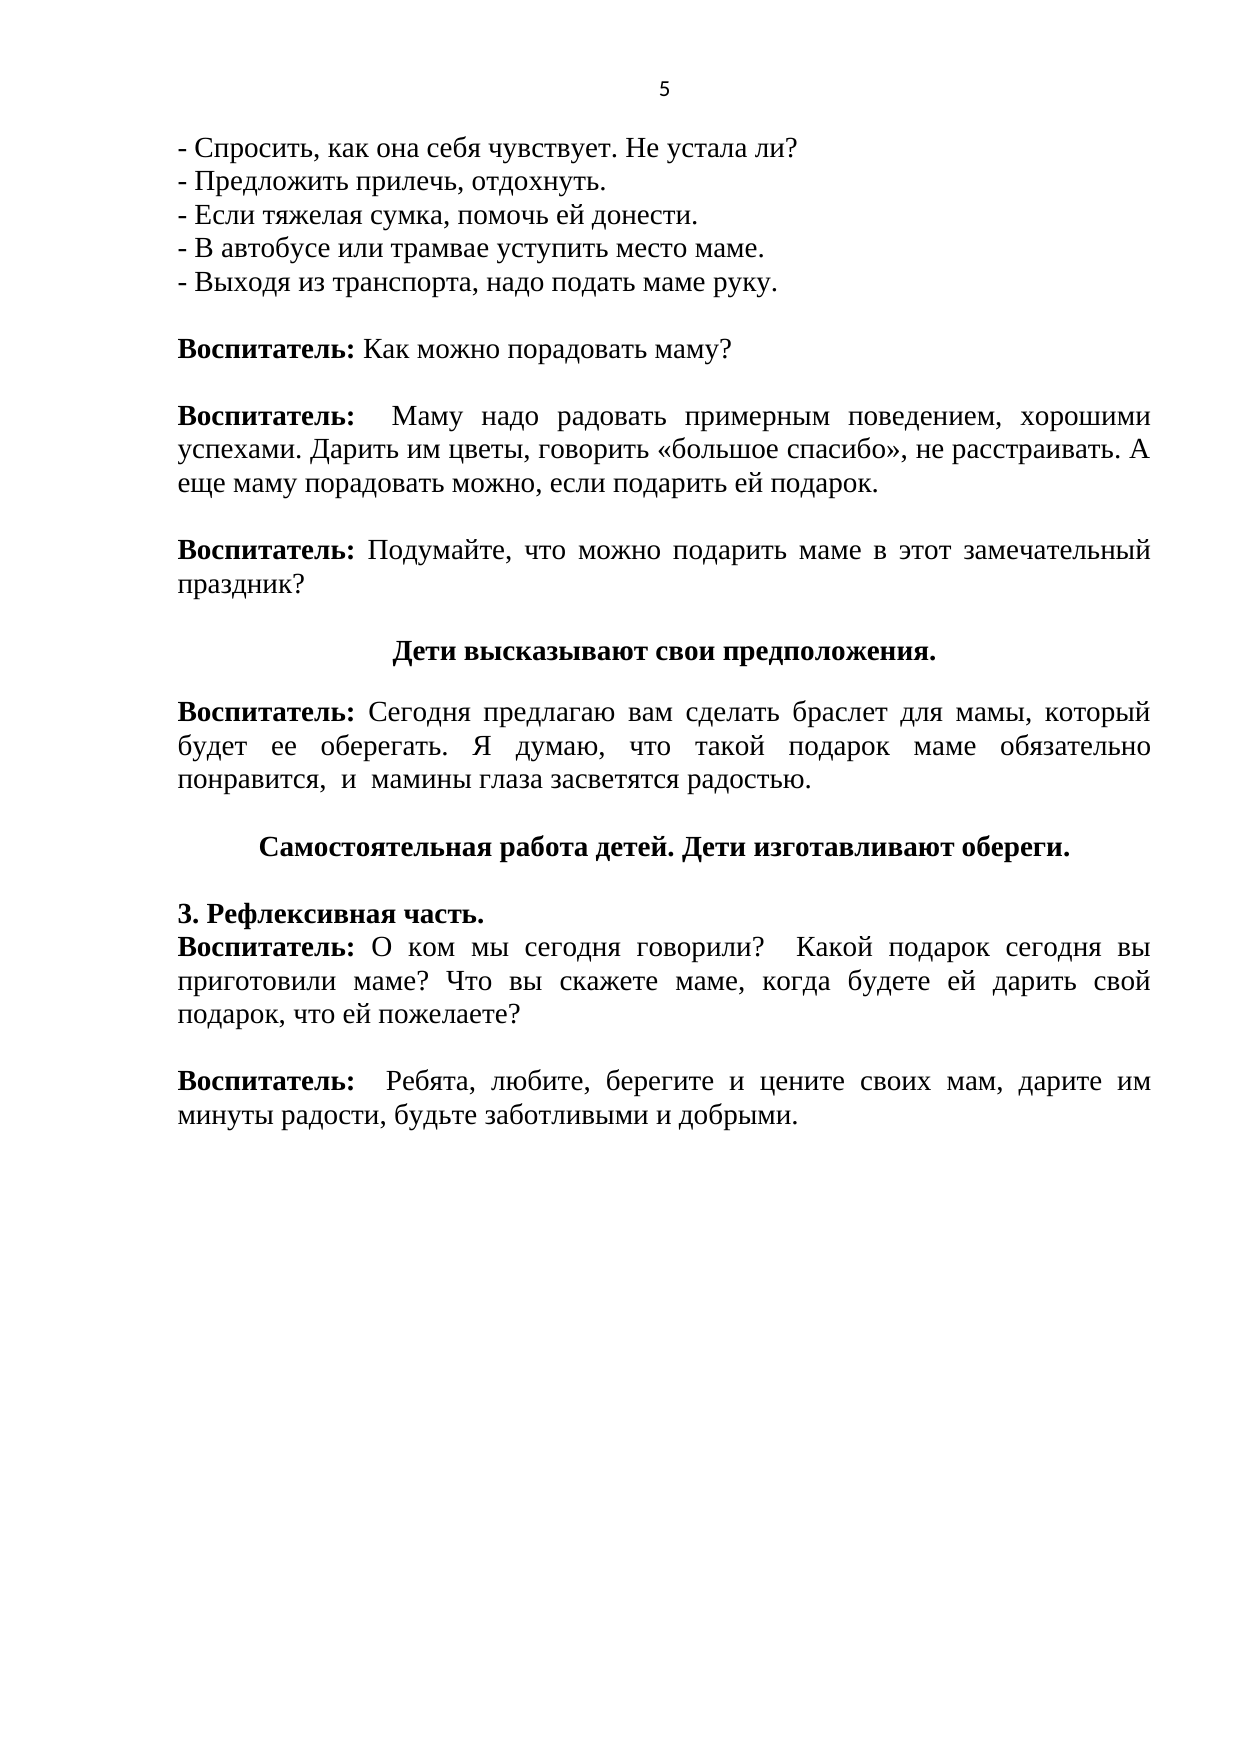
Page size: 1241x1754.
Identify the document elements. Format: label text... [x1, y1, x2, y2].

text - В автобусе или трамвае уступить место маме. [177, 230, 1152, 264]
text Воспитатель: Как можно порадовать маму? [177, 331, 1152, 364]
text - Спросить, как она себя чувствует. Не устала ли? [177, 130, 1152, 163]
text Воспитатель: Маму надо радовать примерным поведением, хорошими успехами. Дарить им цветы, говорить «большое спасибо», не расстраивать. А еще маму порадовать можно, если подарить ей подарок. [177, 398, 1152, 499]
text - Предложить прилечь, отдохнуть. [177, 163, 1152, 197]
text Воспитатель: О ком мы сегодня говорили? Какой подарок сегодня вы приготовили маме? Что вы скажете маме, когда будете ей дарить свой подарок, что ей пожелаете? [177, 929, 1152, 1030]
text Воспитатель: Ребята, любите, берегите и цените своих мам, дарите им минуты радости, будьте заботливыми и добрыми. [177, 1063, 1152, 1131]
text Воспитатель: Сегодня предлагаю вам сделать браслет для мамы, который будет ее оберегать. Я думаю, что такой подарок маме обязательно понравится, и мамины глаза засветятся радостью. [177, 694, 1152, 795]
text - Выходя из транспорта, надо подать маме руку. [177, 264, 1152, 297]
text Самостоятельная работа детей. Дети изготавливают обереги. [177, 829, 1152, 862]
text - Если тяжелая сумка, помочь ей донести. [177, 197, 1152, 230]
text Дети высказывают свои предположения. [177, 633, 1152, 694]
text 3. Рефлексивная часть. [177, 896, 1152, 929]
text Воспитатель: Подумайте, что можно подарить маме в этот замечательный праздник? [177, 532, 1152, 599]
